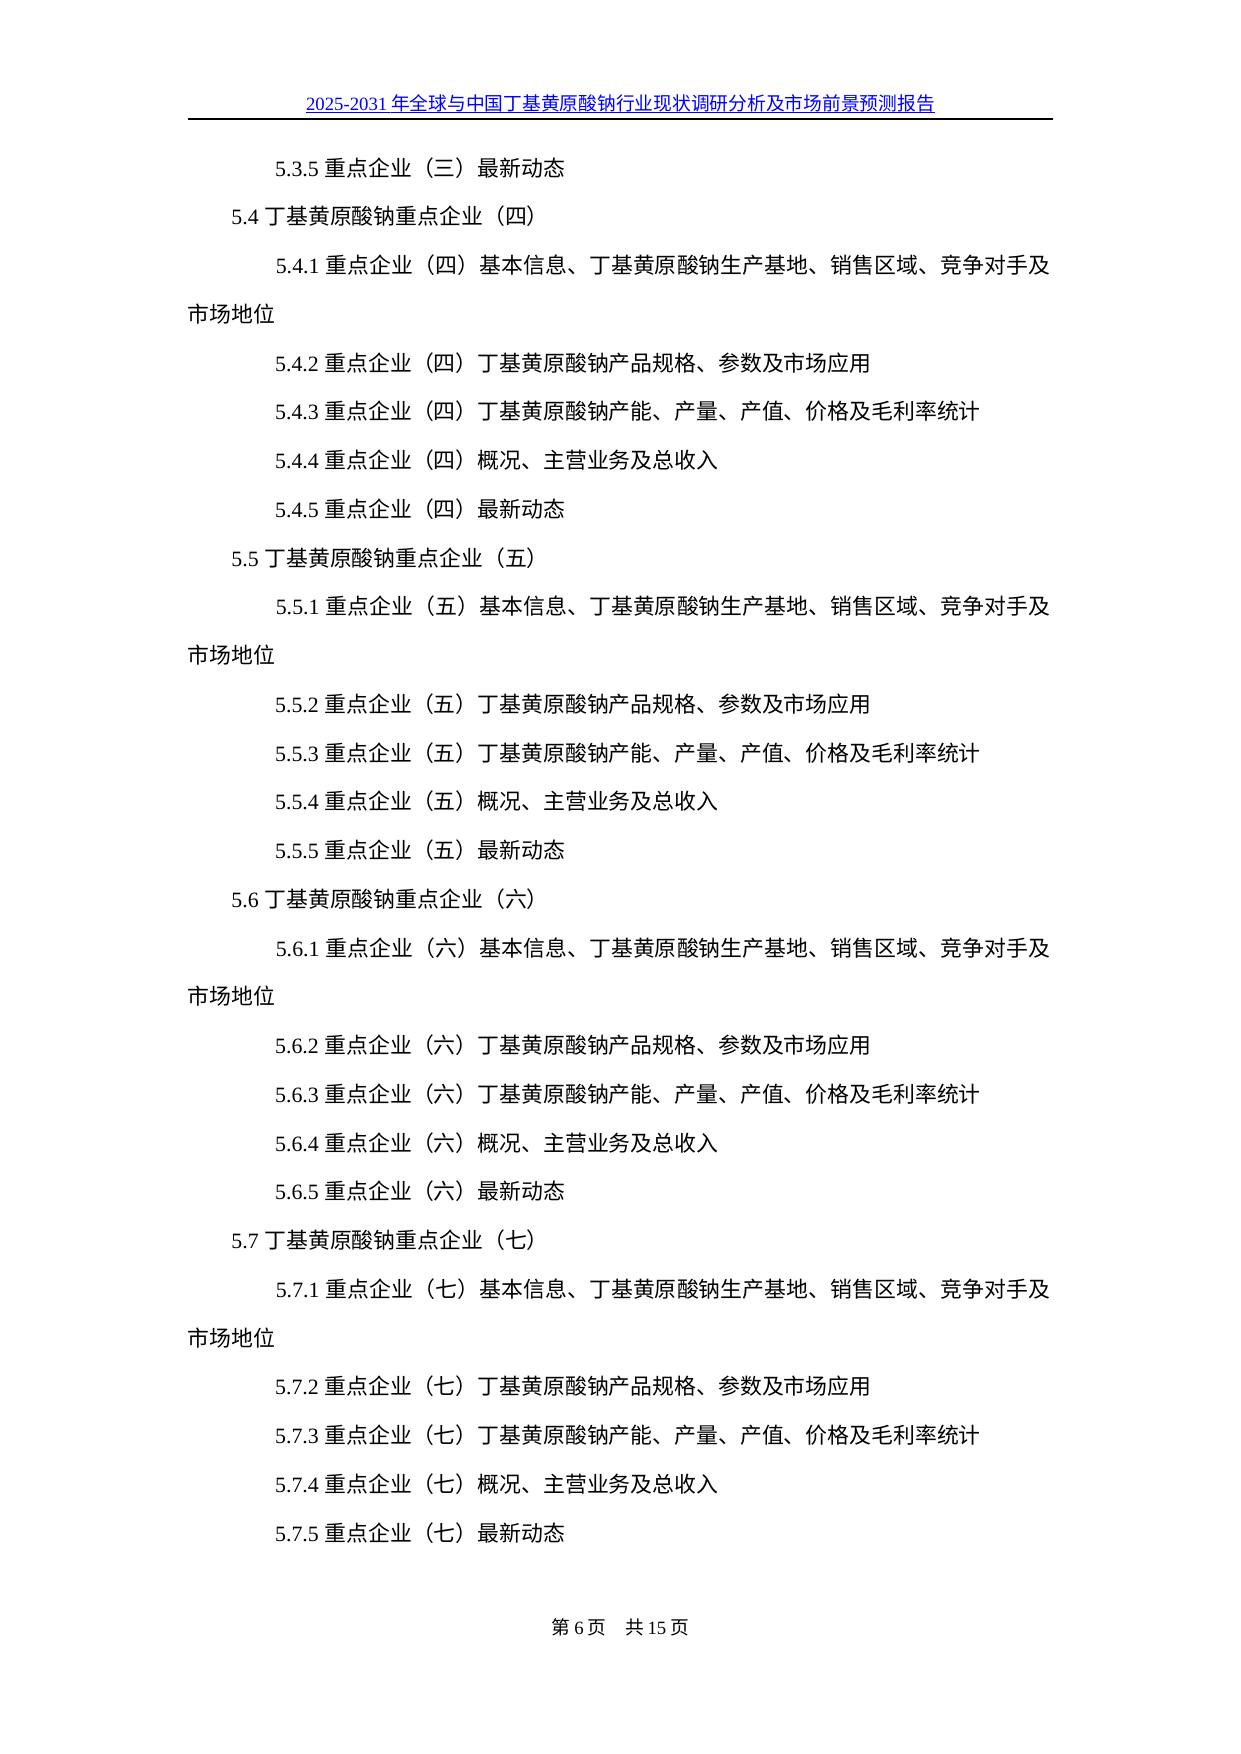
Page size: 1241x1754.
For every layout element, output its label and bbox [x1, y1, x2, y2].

text [187, 150, 1053, 1548]
